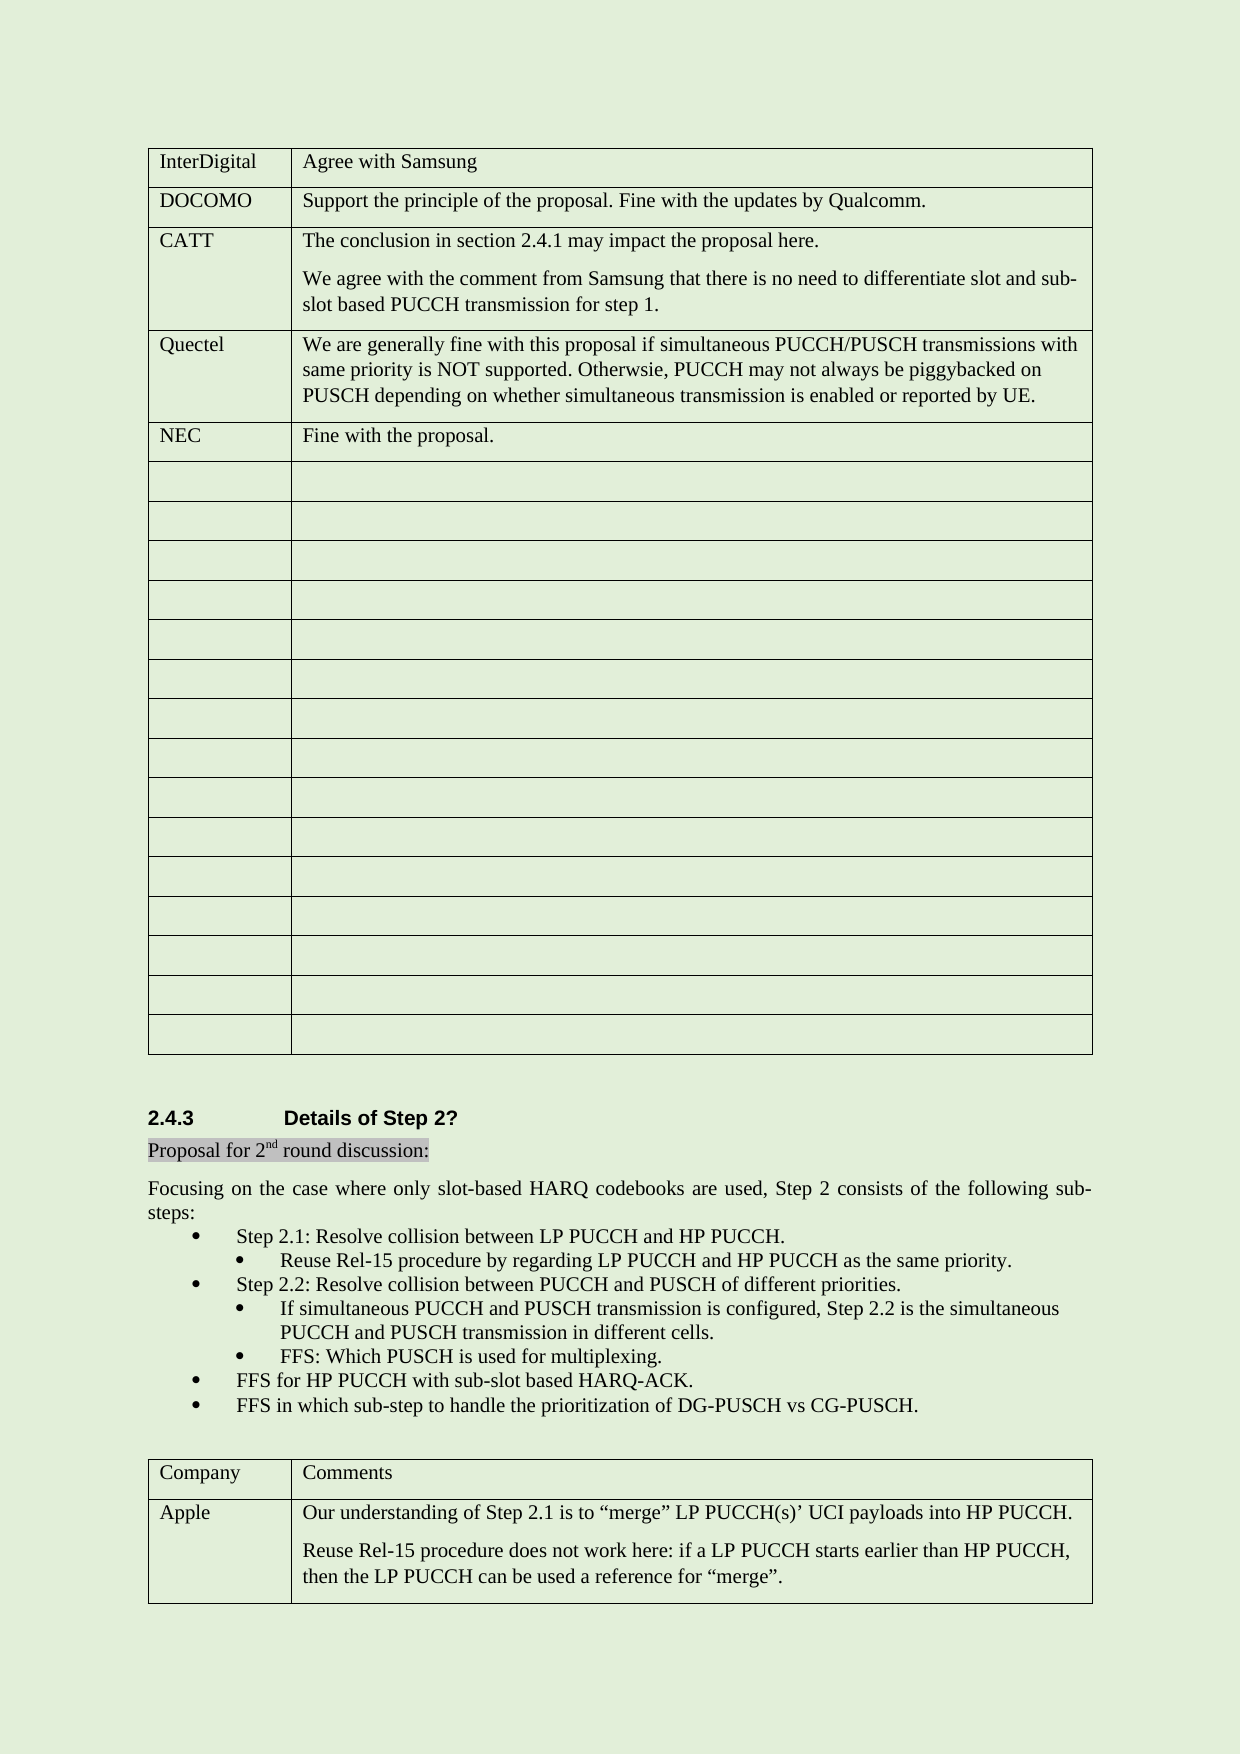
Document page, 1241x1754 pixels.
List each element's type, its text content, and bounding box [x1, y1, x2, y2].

table_cell [149, 818, 291, 856]
table_cell [149, 581, 291, 619]
list FFS for HP PUCCH with sub-slot based HARQ-ACK. [192, 1368, 1093, 1392]
table_cell [149, 857, 291, 896]
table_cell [292, 1500, 1092, 1602]
table_cell [292, 699, 1092, 738]
table_cell [149, 502, 291, 540]
text Proposal for 2nd round discussion: [148, 1137, 1093, 1162]
table_cell [149, 660, 291, 698]
table_cell [292, 739, 1092, 777]
table_cell [292, 857, 1092, 896]
table_cell [292, 1015, 1092, 1053]
table_cell NEC [149, 423, 291, 461]
table_cell CATT [149, 228, 291, 330]
list FFS in which sub-step to handle the prioritization of DG-PUSCH vs CG-PUSCH. [192, 1392, 1093, 1417]
table_cell [149, 541, 291, 580]
table_cell [149, 936, 291, 974]
table_cell InterDigital [149, 149, 291, 187]
table_cell Apple [149, 1500, 291, 1602]
list If simultaneous PUCCH and PUSCH transmission is configured, Step 2.2 is the simultaneous PUCCH and PUSCH transmission in different cells. [236, 1296, 1093, 1344]
table_cell [292, 778, 1092, 817]
subtitle Details of Step 2? [148, 1105, 1093, 1129]
table_cell [292, 976, 1092, 1014]
table_cell [149, 1015, 291, 1053]
table_cell Agree with Samsung [292, 149, 1092, 187]
list Step 2.1: Resolve collision between LP PUCCH and HP PUCCH. [192, 1224, 1093, 1248]
table_cell [149, 620, 291, 659]
table_cell Fine with the proposal. [292, 423, 1092, 461]
list Reuse Rel-15 procedure by regarding LP PUCCH and HP PUCCH as the same priority. [236, 1248, 1093, 1272]
text Focusing on the case where only slot-based HARQ codebooks are used, Step 2 consists of the following sub-steps: [148, 1176, 1093, 1224]
table_cell [292, 462, 1092, 501]
table_cell [292, 818, 1092, 856]
table_cell [292, 541, 1092, 580]
table_cell [292, 660, 1092, 698]
table_cell [292, 581, 1092, 619]
table_cell [149, 897, 291, 935]
table_cell [149, 778, 291, 817]
table_cell [149, 739, 291, 777]
list FFS: Which PUSCH is used for multiplexing. [236, 1344, 1093, 1368]
list Step 2.2: Resolve collision between PUCCH and PUSCH of different priorities. [192, 1272, 1093, 1296]
table_cell [292, 620, 1092, 659]
table_cell DOCOMO [149, 188, 291, 227]
table_header Company [149, 1460, 291, 1499]
table_cell We are generally fine with this proposal if simultaneous PUCCH/PUSCH transmissions with same priority is NOT supported. Otherwsie, PUCCH may not always be piggybacked on PUSCH depending on whether simultaneous transmission is enabled or reported by UE. [292, 331, 1092, 422]
table_cell [292, 502, 1092, 540]
table_cell Support the principle of the proposal. Fine with the updates by Qualcomm. [292, 188, 1092, 227]
table_cell [149, 976, 291, 1014]
table_cell [149, 462, 291, 501]
table_cell [292, 936, 1092, 974]
table_cell Quectel [149, 331, 291, 422]
table_cell [292, 897, 1092, 935]
table_header Comments [292, 1460, 1092, 1499]
table_cell [149, 699, 291, 738]
table_cell The conclusion in section 2.4.1 may impact the proposal here. We agree with the comment from Samsung that there is no need to differentiate slot and sub-slot based PUCCH transmission for step 1. [292, 228, 1092, 330]
